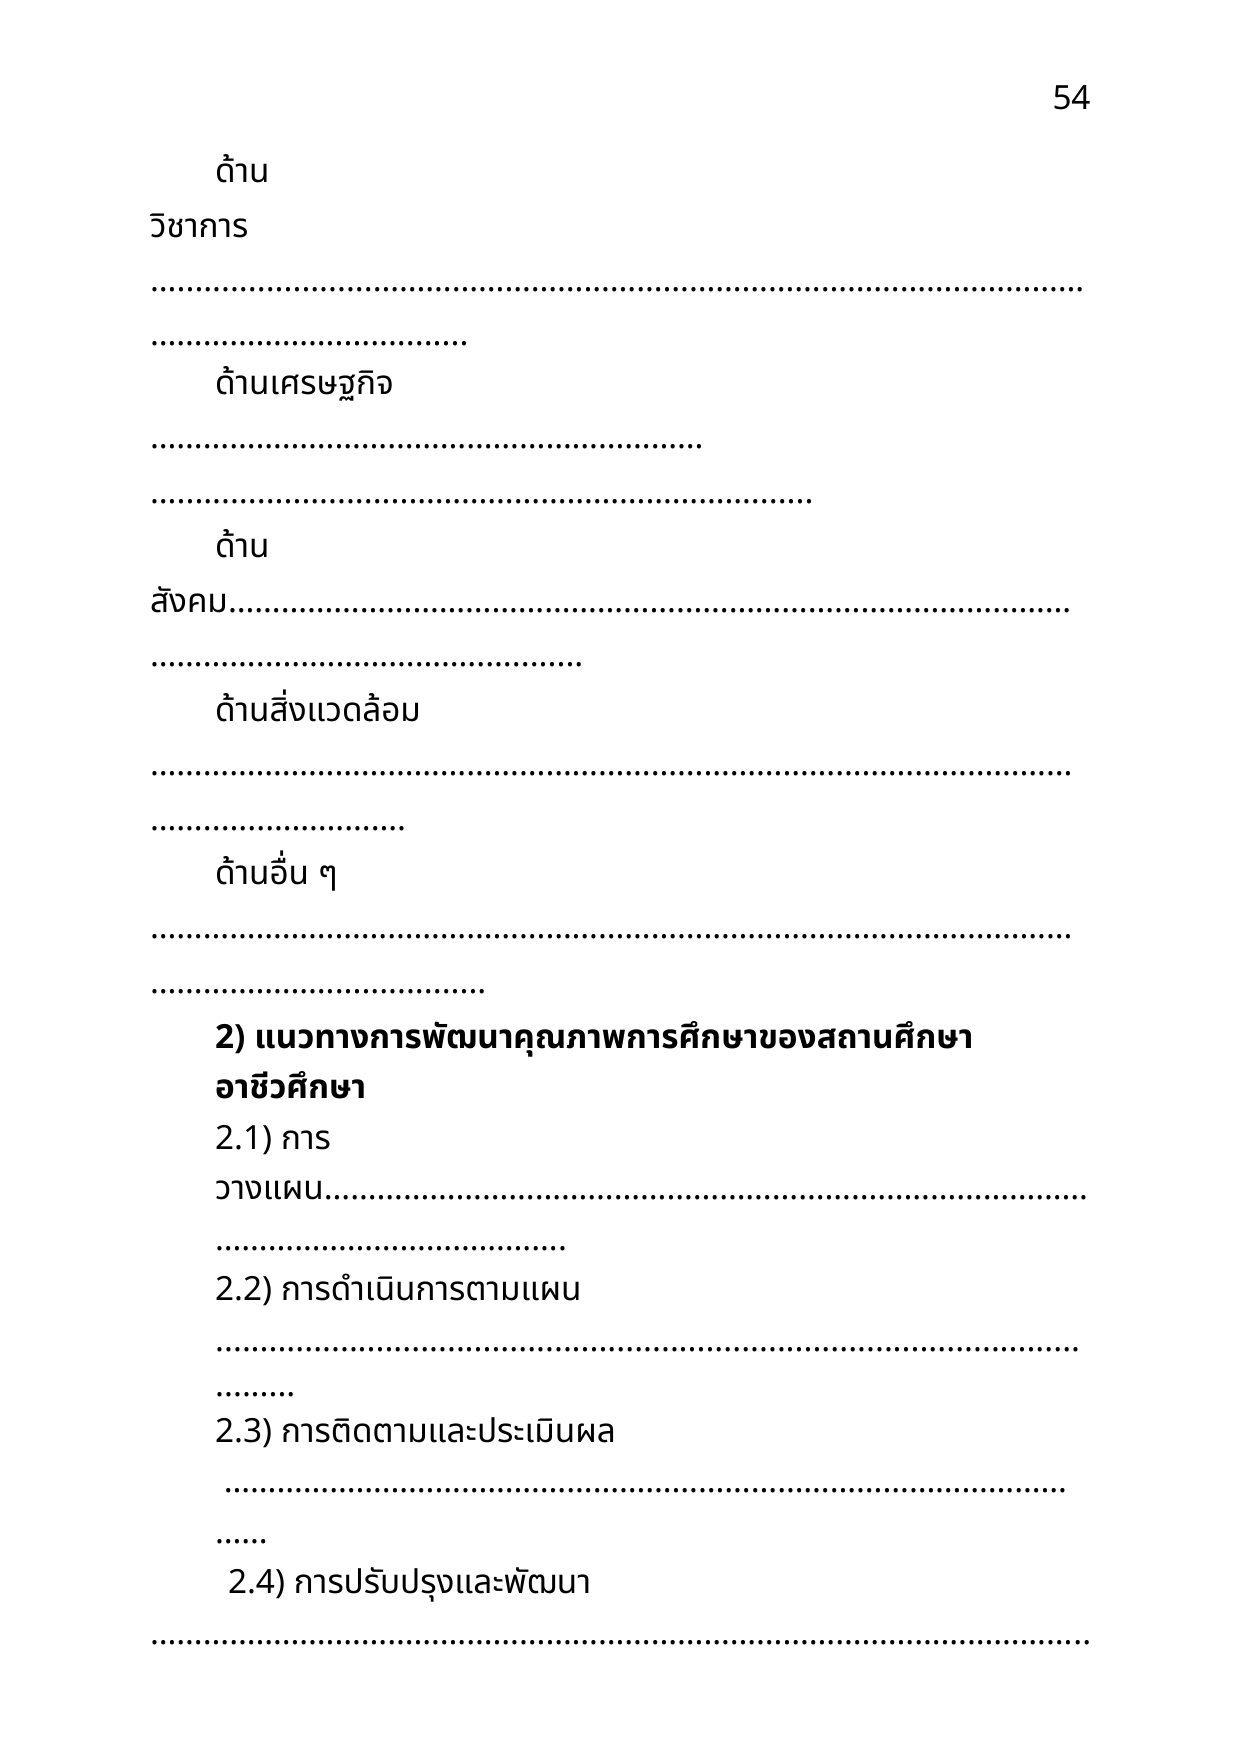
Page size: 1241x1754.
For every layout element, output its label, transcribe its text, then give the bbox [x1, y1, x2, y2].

text 2.4) การปรับปรุงและพัฒนา …………………………………………………………………………………………….. [150, 1558, 1149, 1659]
list 2.3) การติดตามและประเมินผล ………………………………………………………………………………………… [215, 1407, 1090, 1558]
list ด้านสิ่งแวดล้อม ………………………………………………………………………………………………….......……………. [150, 686, 1090, 845]
list ด้านเศรษฐกิจ …………………………………………………………..........................…………………………………....... [150, 359, 1090, 518]
list 2.1) การวางแผน………………………………………………………………………………………………………………. [215, 1113, 1090, 1265]
list 2) แนวทางการพัฒนาคุณภาพการศึกษาของสถานศึกษาอาชีวศึกษา [215, 1012, 1090, 1113]
list ด้านสังคม………………………………………………………………………………………………......………………............. [150, 522, 1090, 682]
list ด้านอื่น ๆ ………………………………………………………………………………………………………………................. [150, 849, 1090, 1008]
list ด้านวิชาการ…......................…………………………………………………………………………………………............... [150, 147, 1090, 356]
list 2.2) การดำเนินการตามแผน .......................................................................................................... [215, 1265, 1090, 1407]
